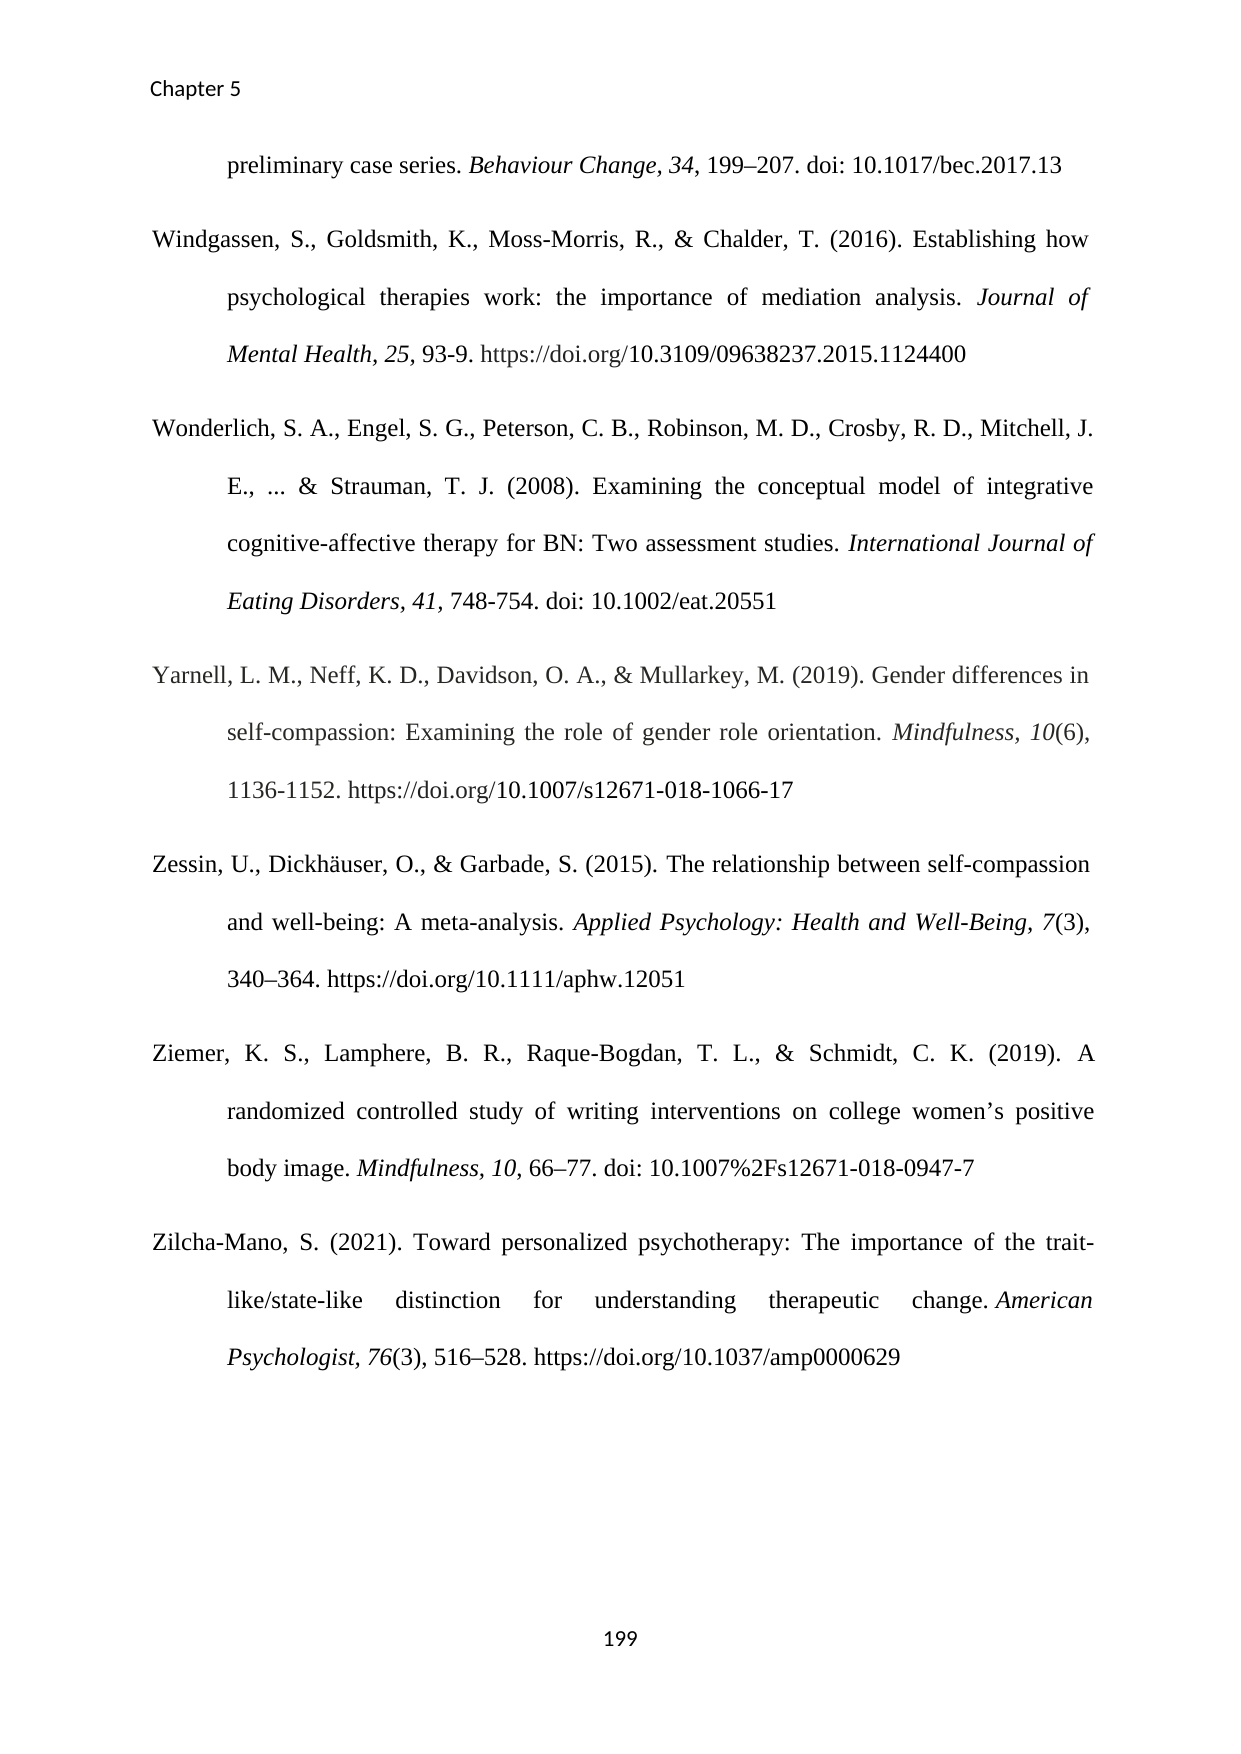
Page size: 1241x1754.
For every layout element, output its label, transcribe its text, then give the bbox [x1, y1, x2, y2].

text Ziemer, K. S., Lamphere, B. R., Raque-Bogdan, T. L., & Schmidt, C. K. (2019). A randomized controlled study of writing interventions on college women’s positive body image. Mindfulness, 10, 66–77. doi: 10.1007%2Fs12671-018-0947-7 [152, 1038, 1095, 1182]
text Wonderlich, S. A., Engel, S. G., Peterson, C. B., Robinson, M. D., Crosby, R. D., Mitchell, J. E., ... & Strauman, T. J. (2008). Examining the conceptual model of integrative cognitive‐affective therapy for BN: Two assessment studies. International Journal of Eating Disorders, 41, 748-754. doi: 10.1002/eat.20551 [152, 413, 1095, 614]
text Zessin, U., Dickhäuser, O., & Garbade, S. (2015). The relationship between self-compassion and well-being: A meta-analysis. Applied Psychology: Health and Well-Being, 7(3), 340–364. https://doi.org/10.1111/aphw.12051 [152, 849, 1090, 993]
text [152, 150, 1095, 179]
text Windgassen, S., Goldsmith, K., Moss-Morris, R., & Chalder, T. (2016). Establishing how psychological therapies work: the importance of mediation analysis. Journal of Mental Health, 25, 93-9. https://doi.org/10.3109/09638237.2015.1124400 [152, 224, 1090, 368]
text Yarnell, L. M., Neff, K. D., Davidson, O. A., & Mullarkey, M. (2019). Gender differences in self-compassion: Examining the role of gender role orientation. Mindfulness, 10(6), 1136-1152. https://doi.org/10.1007/s12671-018-1066-17 [152, 660, 1090, 804]
text Zilcha-Mano, S. (2021). Toward personalized psychotherapy: The importance of the trait-like/state-like distinction for understanding therapeutic change. American Psychologist, 76(3), 516–528. https://doi.org/10.1037/amp0000629 [152, 1227, 1095, 1371]
